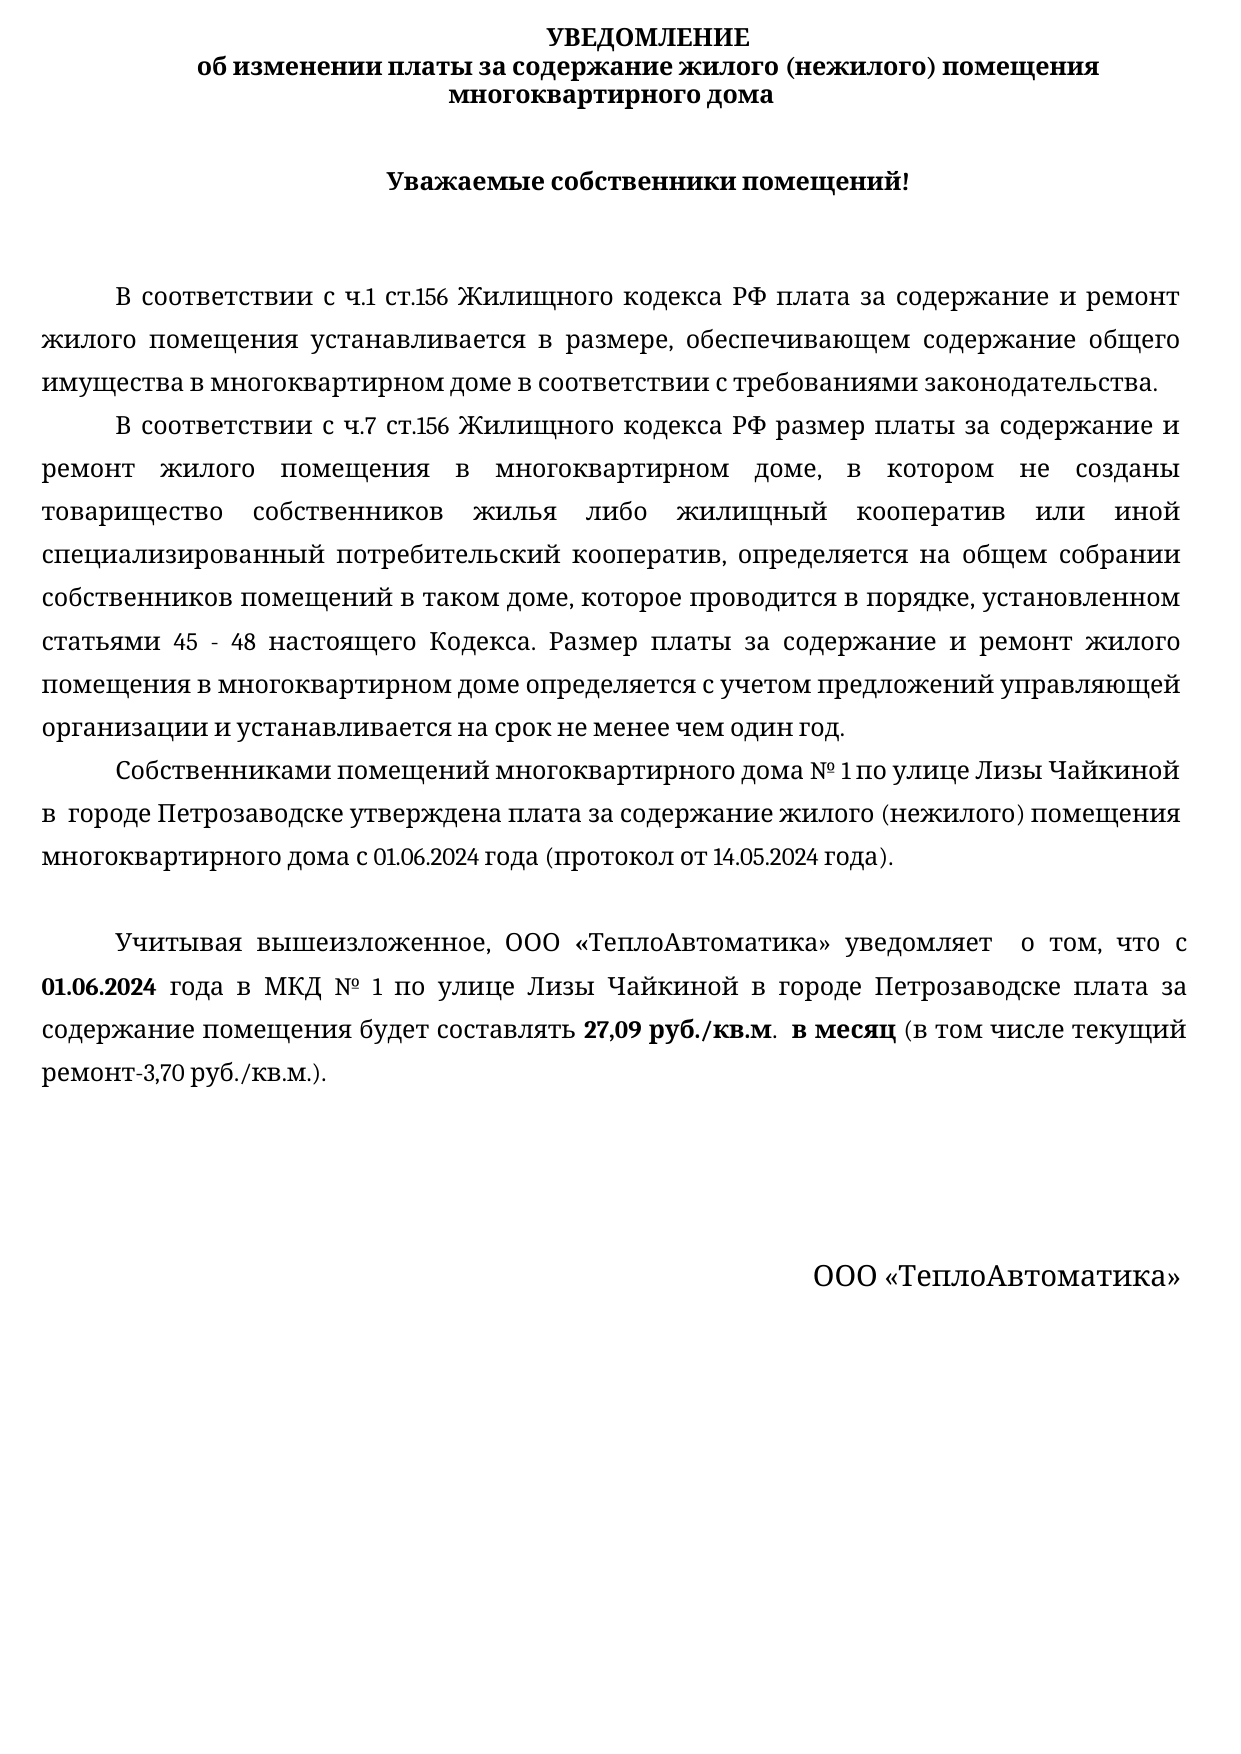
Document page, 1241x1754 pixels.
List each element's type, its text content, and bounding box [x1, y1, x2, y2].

text Собственниками помещений многоквартирного дома № 1 по улице Лизы Чайкиной в городе Петрозаводске утверждена плата за содержание жилого (нежилого) помещения многоквартирного дома с 01.06.2024 года (протокол от 14.05.2024 года). [41, 757, 1181, 872]
text В соответствии с ч.7 ст.156 Жилищного кодекса РФ размер платы за содержание и ремонт жилого помещения в многоквартирном доме, в котором не созданы товарищество собственников жилья либо жилищный кооператив или иной специализированный потребительский кооператив, определяется на общем собрании собственников помещений в таком доме, которое проводится в порядке, установленном статьями 45 - 48 настоящего Кодекса. Размер платы за содержание и ремонт жилого помещения в многоквартирном доме определяется с учетом предложений управляющей организации и устанавливается на срок не менее чем один год. [41, 412, 1181, 742]
text В соответствии с ч.1 ст.156 Жилищного кодекса РФ плата за содержание и ремонт жилого помещения устанавливается в размере, обеспечивающем содержание общего имущества в многоквартирном доме в соответствии с требованиями законодательства. [41, 282, 1181, 397]
text об изменении платы за содержание жилого (нежилого) помещения многоквартирного дома [41, 52, 1181, 110]
text ООО «ТеплоАвтоматика» [41, 1260, 1181, 1293]
text Уважаемые собственники помещений! [41, 167, 1181, 196]
text УВЕДОМЛЕНИЕ [41, 24, 1181, 52]
text Учитывая вышеизложенное, ООО «ТеплоАвтоматика» уведомляет о том, что с 01.06.2024 года в МКД № 1 по улице Лизы Чайкиной в городе Петрозаводске плата за содержание помещения будет составлять 27,09 руб./кв.м. в месяц (в том числе текущий ремонт-3,70 руб./кв.м.). [41, 929, 1187, 1087]
